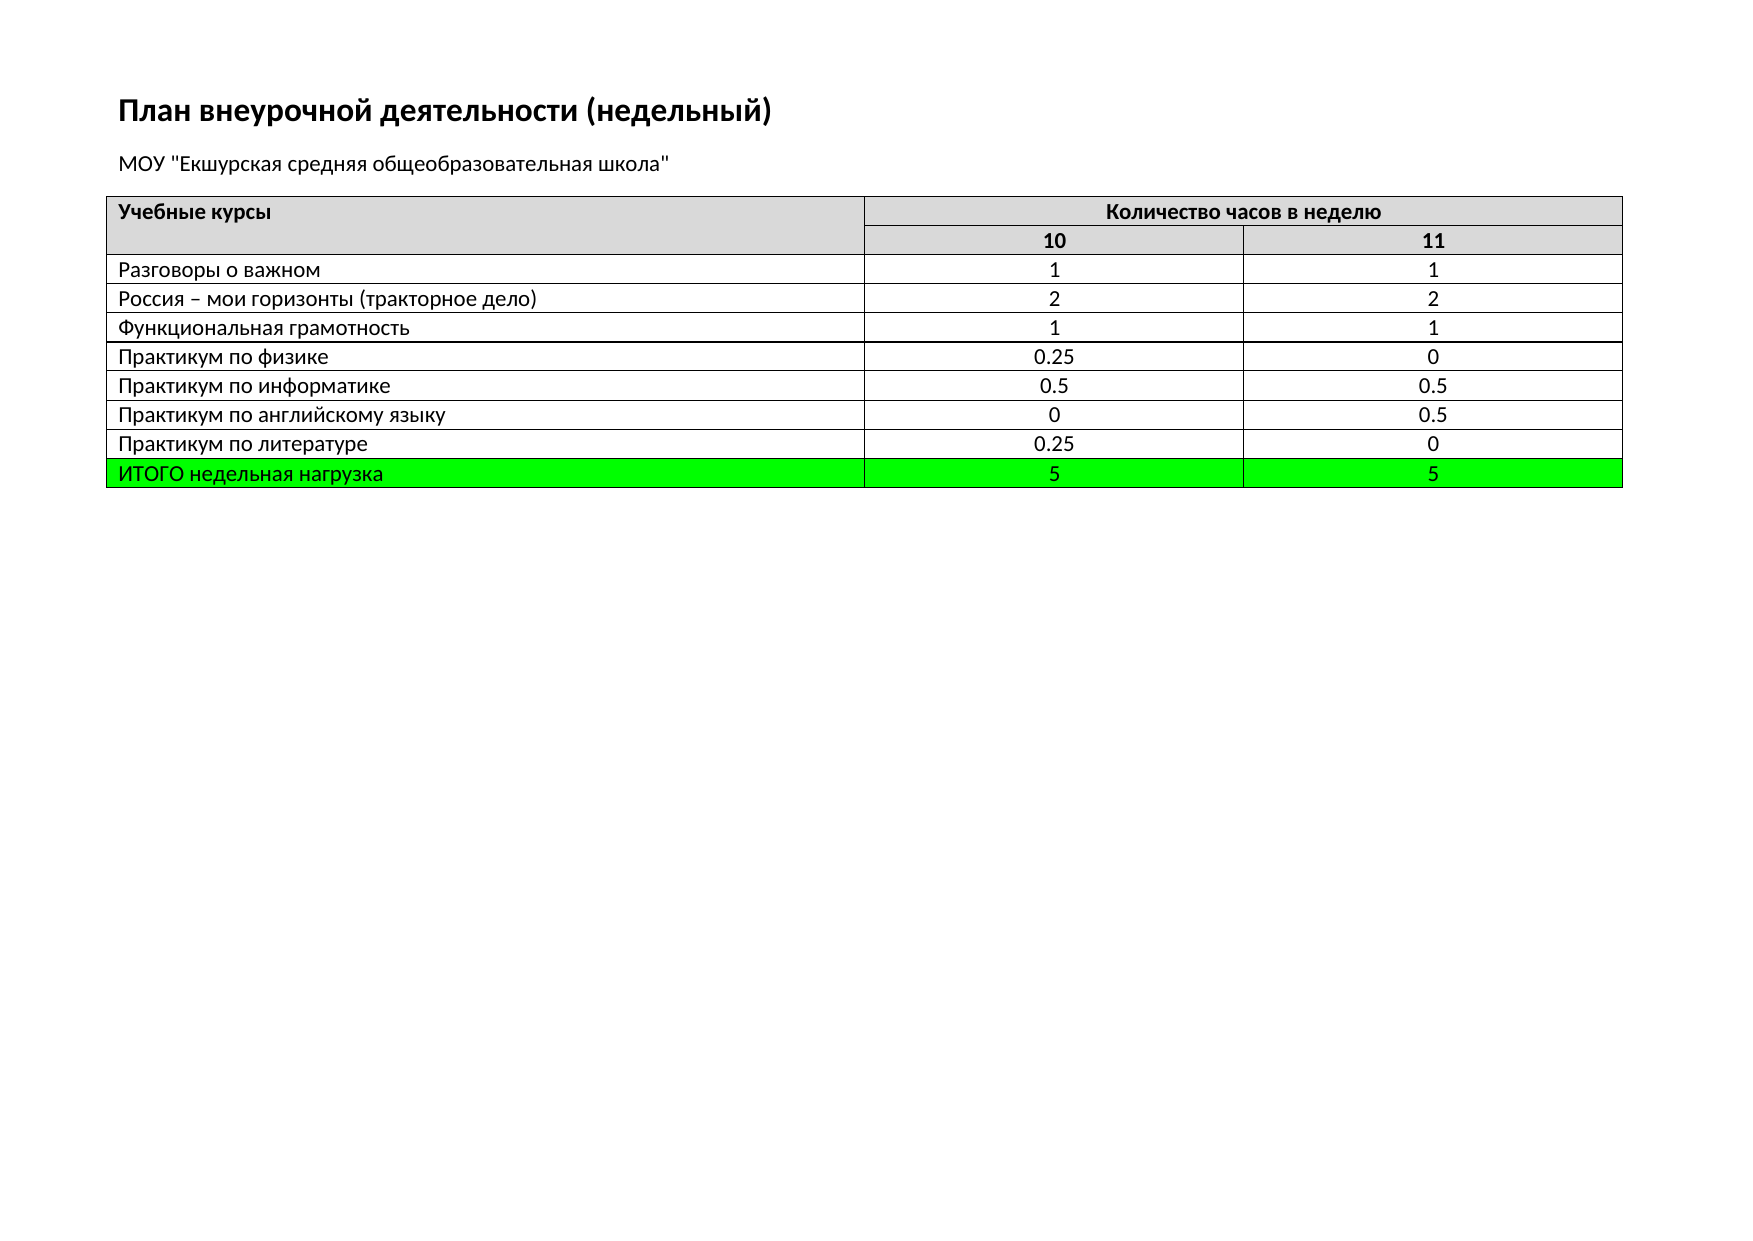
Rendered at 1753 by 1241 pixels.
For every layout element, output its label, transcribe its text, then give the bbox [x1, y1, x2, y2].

table_cell 11 [1244, 226, 1622, 254]
table_cell ИТОГО недельная нагрузка [107, 459, 864, 487]
table_header Количество часов в неделю [865, 197, 1622, 225]
table_cell Практикум по английскому языку [107, 401, 864, 428]
table_cell 1 [865, 313, 1243, 341]
table_cell 10 [865, 226, 1243, 254]
table_cell 2 [1244, 284, 1622, 312]
table_cell Практикум по литературе [107, 430, 864, 458]
text План внеурочной деятельности (недельный) [118, 88, 1634, 129]
table_cell Функциональная грамотность [107, 313, 864, 341]
table_cell 1 [865, 255, 1243, 283]
table_cell Разговоры о важном [107, 255, 864, 283]
table_cell Практикум по физике [107, 343, 864, 370]
table_cell 0 [1244, 343, 1622, 370]
text МОУ "Екшурская средняя общеобразовательная школа" [118, 149, 1634, 177]
table_cell 0.5 [1244, 371, 1622, 399]
table_cell 0 [1244, 430, 1622, 458]
table_header Учебные курсы [107, 197, 864, 254]
table_cell 0.5 [865, 371, 1243, 399]
table_cell Россия – мои горизонты (тракторное дело) [107, 284, 864, 312]
table_cell 1 [1244, 313, 1622, 341]
table_cell 5 [1244, 459, 1622, 487]
table_cell 5 [865, 459, 1243, 487]
table_cell 1 [1244, 255, 1622, 283]
table_cell 0.25 [865, 430, 1243, 458]
table_cell 0.5 [1244, 401, 1622, 428]
table_cell Практикум по информатике [107, 371, 864, 399]
table_cell 0.25 [865, 343, 1243, 370]
table_cell 0 [865, 401, 1243, 428]
table_cell 2 [865, 284, 1243, 312]
